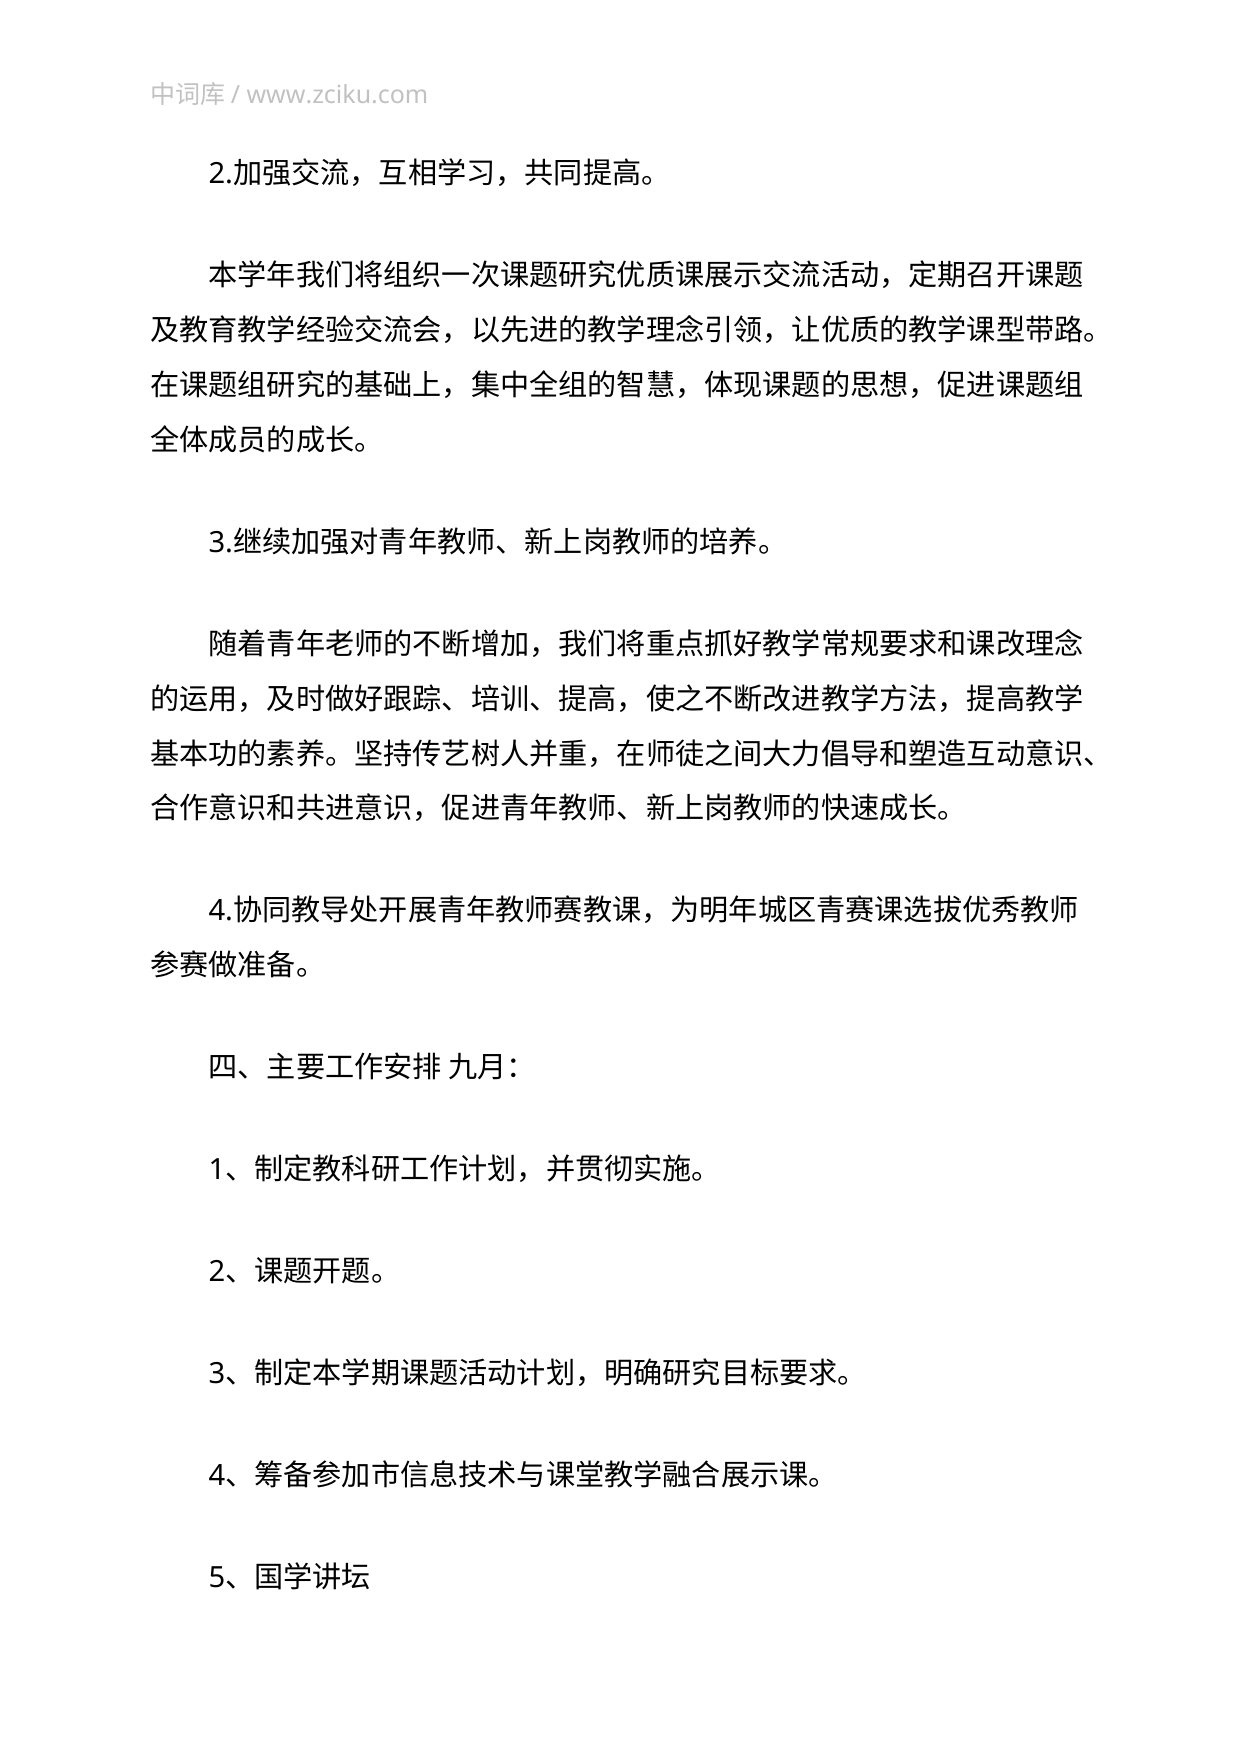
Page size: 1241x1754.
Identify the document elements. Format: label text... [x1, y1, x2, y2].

text 3.继续加强对青年教师、新上岗教师的培养。 [150, 518, 1090, 561]
text 随着青年老师的不断增加，我们将重点抓好教学常规要求和课改理念的运用，及时做好跟踪、培训、提高，使之不断改进教学方法，提高教学基本功的素养。坚持传艺树人并重，在师徒之间大力倡导和塑造互动意识、合作意识和共进意识，促进青年教师、新上岗教师的快速成长。 [150, 620, 1090, 827]
text 2.加强交流，互相学习，共同提高。 [150, 150, 1090, 192]
text 1、制定教科研工作计划，并贯彻实施。 [150, 1145, 1090, 1188]
text 四、主要工作安排 九月： [150, 1044, 1090, 1086]
text 3、制定本学期课题活动计划，明确研究目标要求。 [150, 1349, 1090, 1392]
text 4、筹备参加市信息技术与课堂教学融合展示课。 [150, 1451, 1090, 1494]
text 2、课题开题。 [150, 1247, 1090, 1290]
text 4.协同教导处开展青年教师赛教课，为明年城区青赛课选拔优秀教师参赛做准备。 [150, 887, 1090, 984]
text 本学年我们将组织一次课题研究优质课展示交流活动，定期召开课题及教育教学经验交流会，以先进的教学理念引领，让优质的教学课型带路。在课题组研究的基础上，集中全组的智慧，体现课题的思想，促进课题组全体成员的成长。 [150, 252, 1090, 459]
text 5、国学讲坛 [150, 1553, 1090, 1596]
